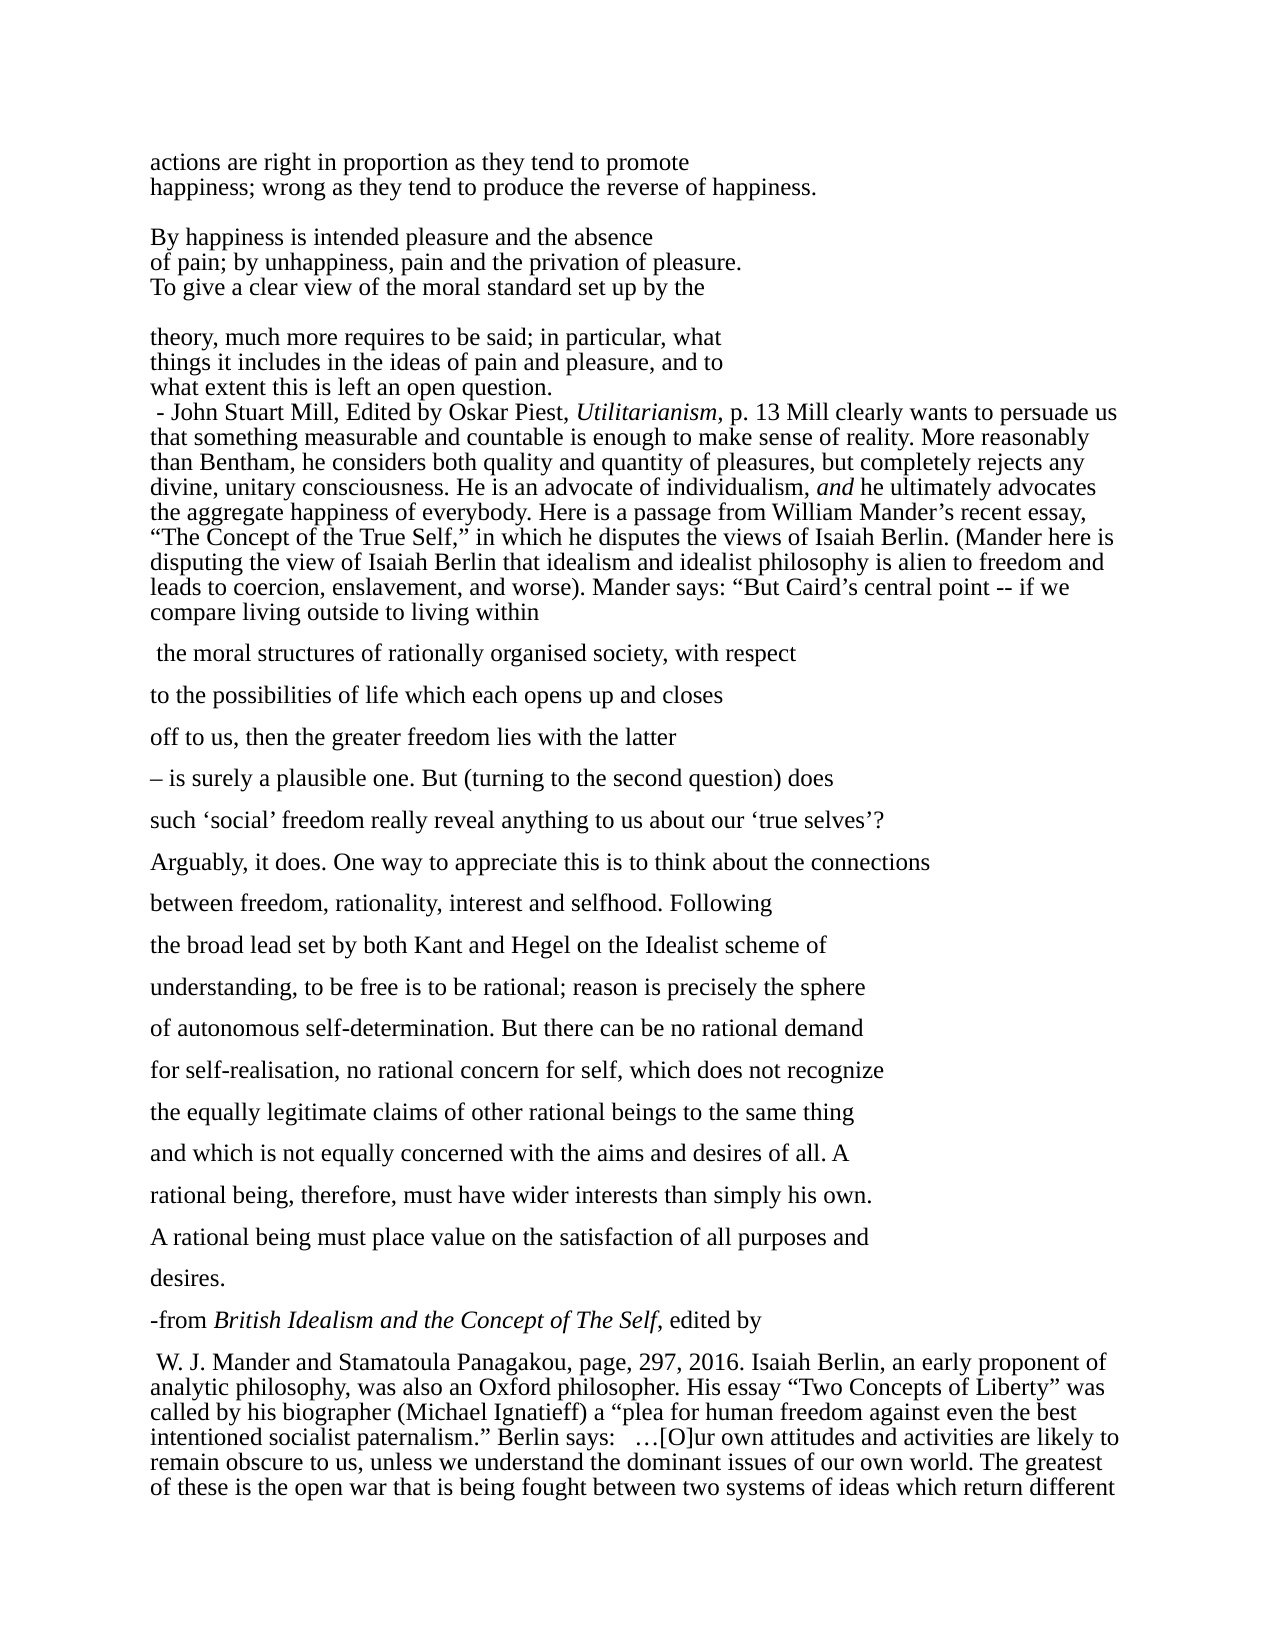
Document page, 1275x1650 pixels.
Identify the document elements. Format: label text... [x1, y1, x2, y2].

text Arguably, it does. One way to appreciate this is to think about the connections [150, 850, 1125, 875]
text for self-realisation, no rational concern for self, which does not recognize [150, 1058, 1125, 1083]
text desires. [150, 1267, 1125, 1292]
text To give a clear view of the moral standard set up by the [150, 275, 1125, 300]
text A rational being must place value on the satisfaction of all purposes and [150, 1225, 1125, 1250]
text off to us, then the greater freedom lies with the latter [150, 725, 1125, 750]
text between freedom, rationality, interest and selfhood. Following [150, 892, 1125, 917]
text the moral structures of rationally organised society, with respect [150, 642, 1125, 667]
text – is surely a plausible one. But (turning to the second question) does [150, 767, 1125, 792]
text rational being, therefore, must have wider interests than simply his own. [150, 1183, 1125, 1208]
text By happiness is intended pleasure and the absence [150, 225, 1125, 250]
text happiness; wrong as they tend to produce the reverse of happiness. [150, 175, 1125, 200]
text things it includes in the ideas of pain and pleasure, and to [150, 350, 1125, 375]
text to the possibilities of life which each opens up and closes [150, 683, 1125, 708]
text the broad lead set by both Kant and Hegel on the Idealist scheme of [150, 933, 1125, 958]
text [150, 1350, 1125, 1500]
text of autonomous self-determination. But there can be no rational demand [150, 1017, 1125, 1042]
text such ‘social’ freedom really reveal anything to us about our ‘true selves’? [150, 808, 1125, 833]
text -from British Idealism and the Concept of The Self, edited by [150, 1308, 1125, 1333]
text actions are right in proportion as they tend to promote [150, 150, 1125, 175]
text what extent this is left an open question. [150, 375, 1125, 400]
text and which is not equally concerned with the aims and desires of all. A [150, 1142, 1125, 1167]
text - John Stuart Mill, Edited by Oskar Piest, Utilitarianism, p. 13 Mill clearly wants to persuade us that something measurable and countable is enough to make sense of reality. More reasonably than Bentham, he considers both quality and quantity of pleasures, but completely rejects any divine, unitary consciousness. He is an advocate of individualism, and he ultimately advocates the aggregate happiness of everybody. Here is a passage from William Mander’s recent essay, “The Concept of the True Self,” in which he disputes the views of Isaiah Berlin. (Mander here is disputing the view of Isaiah Berlin that idealism and idealist philosophy is alien to freedom and leads to coercion, enslavement, and worse). Mander says: “But Caird’s central point -- if we compare living outside to living within [150, 400, 1125, 625]
text the equally legitimate claims of other rational beings to the same thing [150, 1100, 1125, 1125]
text theory, much more requires to be said; in particular, what [150, 325, 1125, 350]
text understanding, to be free is to be rational; reason is precisely the sphere [150, 975, 1125, 1000]
text of pain; by unhappiness, pain and the privation of pleasure. [150, 250, 1125, 275]
